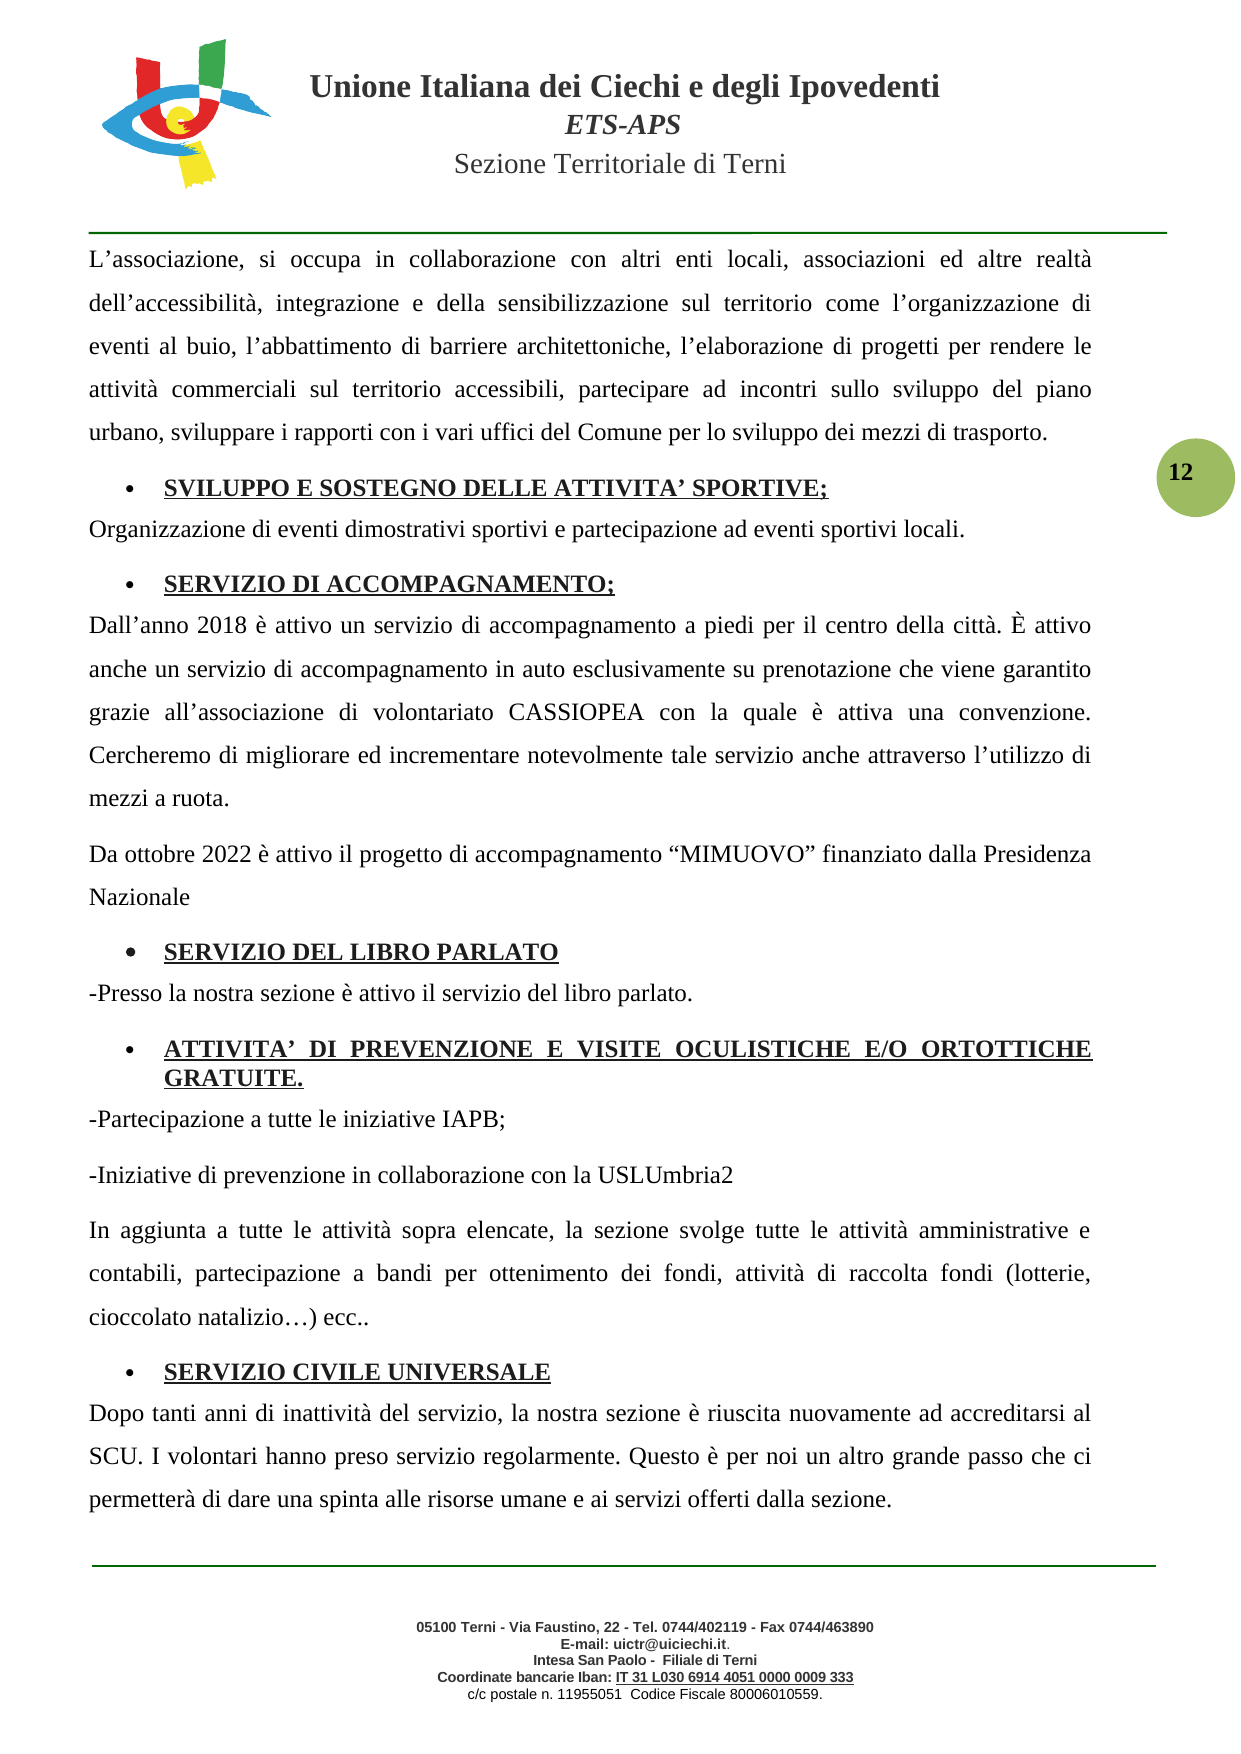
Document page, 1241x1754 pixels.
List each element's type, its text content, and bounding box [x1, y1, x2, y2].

picture [68, 33, 318, 210]
text Dall’anno 2018 è attivo un servizio di accompagnamento a piedi per il centro della città. È attivo anche un servizio di accompagnamento in auto esclusivamente su prenotazione che viene garantito grazie all’associazione di volontariato CASSIOPEA con la quale è attiva una convenzione. Cercheremo di migliorare ed incrementare notevolmente tale servizio anche attraverso l’utilizzo di mezzi a ruota. [89, 611, 1092, 812]
list ATTIVITA’ DI PREVENZIONE E VISITE OCULISTICHE E/O ORTOTTICHE GRATUITE. [126, 1034, 1092, 1092]
text Dopo tanti anni di inattività del servizio, la nostra sezione è riuscita nuovamente ad accreditarsi al SCU. I volontari hanno preso servizio regolarmente. Questo è per noi un altro grande passo che ci permetterà di dare una spinta alle risorse umane e ai servizi offerti dalla sezione. [89, 1398, 1092, 1513]
text Organizzazione di eventi dimostrativi sportivi e partecipazione ad eventi sportivi locali. [89, 514, 1092, 542]
text -Partecipazione a tutte le iniziative IAPB; [89, 1104, 1092, 1133]
list SVILUPPO E SOSTEGNO DELLE ATTIVITA’ SPORTIVE; [126, 473, 1092, 501]
list SERVIZIO DI ACCOMPAGNAMENTO; [126, 569, 1092, 598]
text -Iniziative di prevenzione in collaborazione con la USLUmbria2 [89, 1160, 1092, 1188]
text Da ottobre 2022 è attivo il progetto di accompagnamento “MIMUOVO” finanziato dalla Presidenza Nazionale [89, 839, 1092, 911]
list SERVIZIO CIVILE UNIVERSALE [126, 1357, 1092, 1386]
list SERVIZIO DEL LIBRO PARLATO [126, 937, 1092, 966]
text L’associazione, si occupa in collaborazione con altri enti locali, associazioni ed altre realtà dell’accessibilità, integrazione e della sensibilizzazione sul territorio come l’organizzazione di eventi al buio, l’abbattimento di barriere architettoniche, l’elaborazione di progetti per rendere le attività commerciali sul territorio accessibili, partecipare ad incontri sullo sviluppo del piano urbano, sviluppare i rapporti con i vari uffici del Comune per lo sviluppo dei mezzi di trasporto. [89, 244, 1092, 446]
text In aggiunta a tutte le attività sopra elencate, la sezione svolge tutte le attività amministrative e contabili, partecipazione a bandi per ottenimento dei fondi, attività di raccolta fondi (lotterie, cioccolato natalizio…) ecc.. [89, 1215, 1092, 1330]
text -Presso la nostra sezione è attivo il servizio del libro parlato. [89, 978, 1092, 1007]
